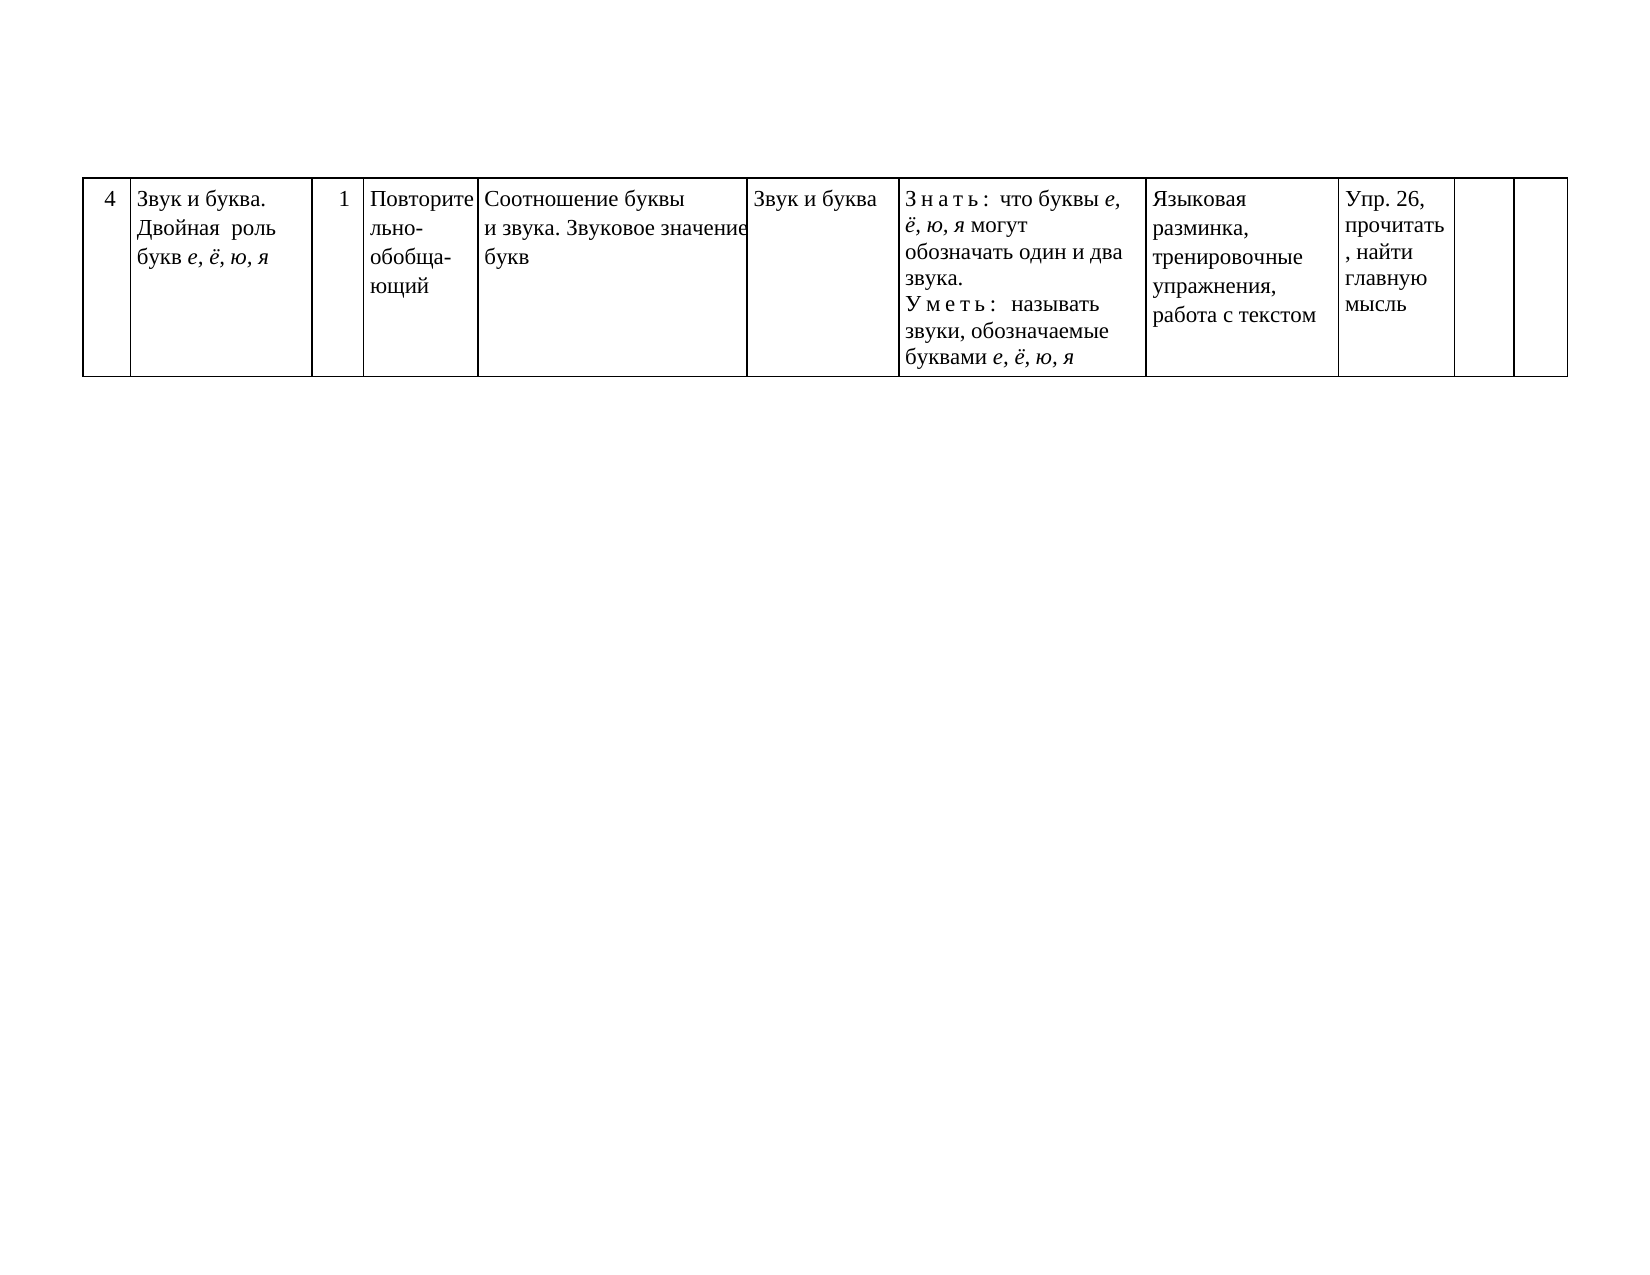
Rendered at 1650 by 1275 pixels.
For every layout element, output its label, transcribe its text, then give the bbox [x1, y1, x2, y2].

table_cell 1 [313, 179, 363, 376]
table_cell [1455, 179, 1513, 376]
table_cell [1515, 179, 1567, 376]
table_cell Соотношение буквы и звука. Звуковое значение букв [479, 179, 746, 376]
table_cell 4 [84, 179, 130, 376]
table_cell Упр. 26, прочитать, найти главную мысль [1339, 179, 1454, 376]
table_cell Звук и буква. Двойная роль букв е, ё, ю, я [131, 179, 311, 376]
table_cell Звук и буква [748, 179, 898, 376]
table_cell Знать: что буквы е, ё, ю, я могут обозначать один и два звука. Уметь: называть звуки, обозначаемые буквами е, ё, ю, я [900, 179, 1145, 376]
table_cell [364, 179, 477, 376]
table_cell Языковая разминка, тренировочные упражнения, работа с текстом [1147, 179, 1338, 376]
